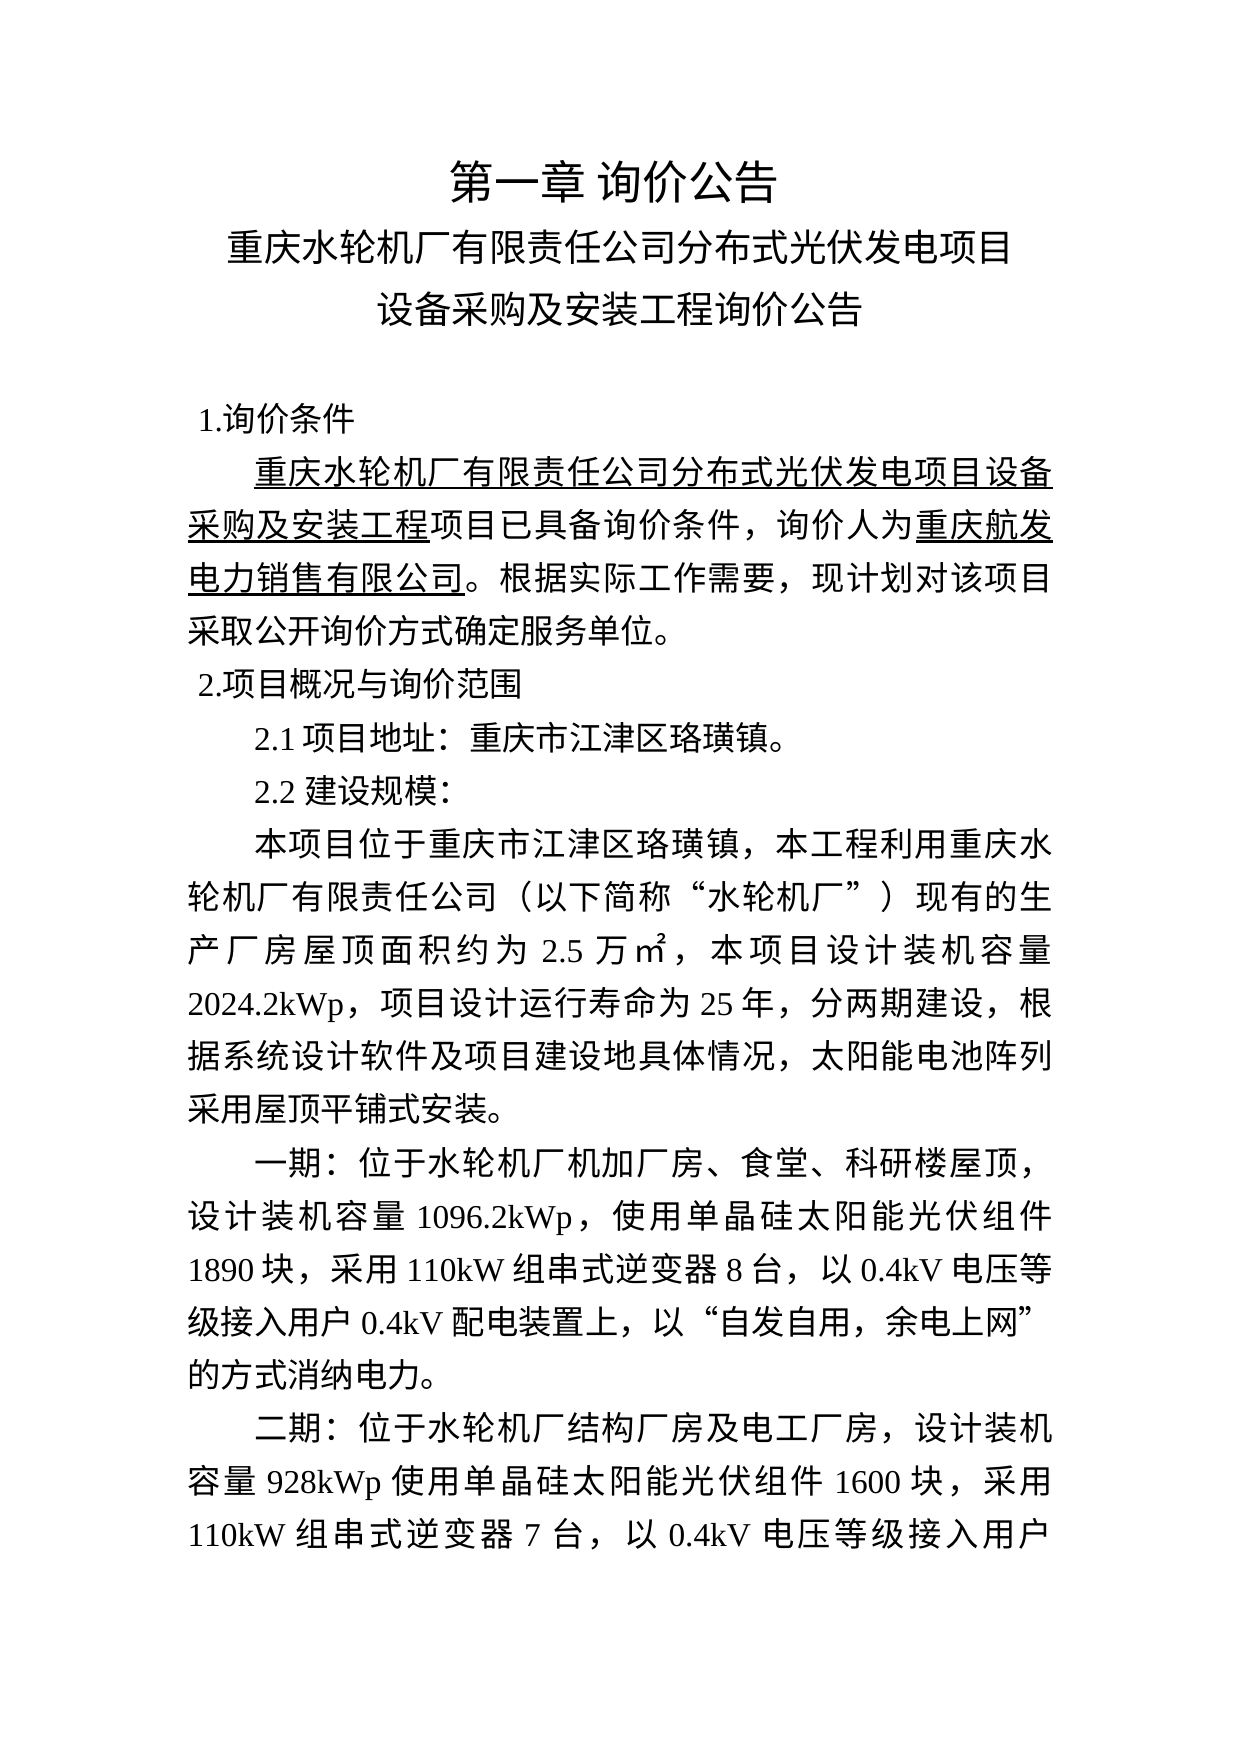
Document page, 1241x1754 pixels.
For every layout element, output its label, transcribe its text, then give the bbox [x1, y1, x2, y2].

text 第一章 询价公告 [187, 150, 1041, 212]
subtitle 1.询价条件 [198, 389, 1041, 442]
text 2.1项目地址：重庆市江津区珞璜镇。 [187, 707, 1053, 761]
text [187, 1398, 1053, 1557]
text 一期：位于水轮机厂机加厂房、食堂、科研楼屋顶，设计装机容量1096.2kWp，使用单晶硅太阳能光伏组件1890块，采用110kW组串式逆变器8台，以0.4kV电压等级接入用户0.4kV 配电装置上，以“自发自用，余电上网”的方式消纳电力。 [187, 1132, 1053, 1398]
text 设备采购及安装工程询价公告 [187, 274, 1053, 336]
text 本项目位于重庆市江津区珞璜镇，本工程利用重庆水轮机厂有限责任公司（以下简称“水轮机厂”）现有的生产厂房屋顶面积约为2.5万㎡，本项目设计装机容量2024.2kWp，项目设计运行寿命为25年，分两期建设，根据系统设计软件及项目建设地具体情况，太阳能电池阵列采用屋顶平铺式安装。 [187, 814, 1053, 1132]
text 2.2 建设规模： [187, 761, 1053, 814]
text 重庆水轮机厂有限责任公司分布式光伏发电项目设备采购及安装工程项目已具备询价条件，询价人为重庆航发电力销售有限公司。根据实际工作需要，现计划对该项目采取公开询价方式确定服务单位。 [187, 442, 1053, 654]
subtitle 2.项目概况与询价范围 [198, 654, 1041, 707]
text 重庆水轮机厂有限责任公司分布式光伏发电项目 [187, 212, 1053, 274]
